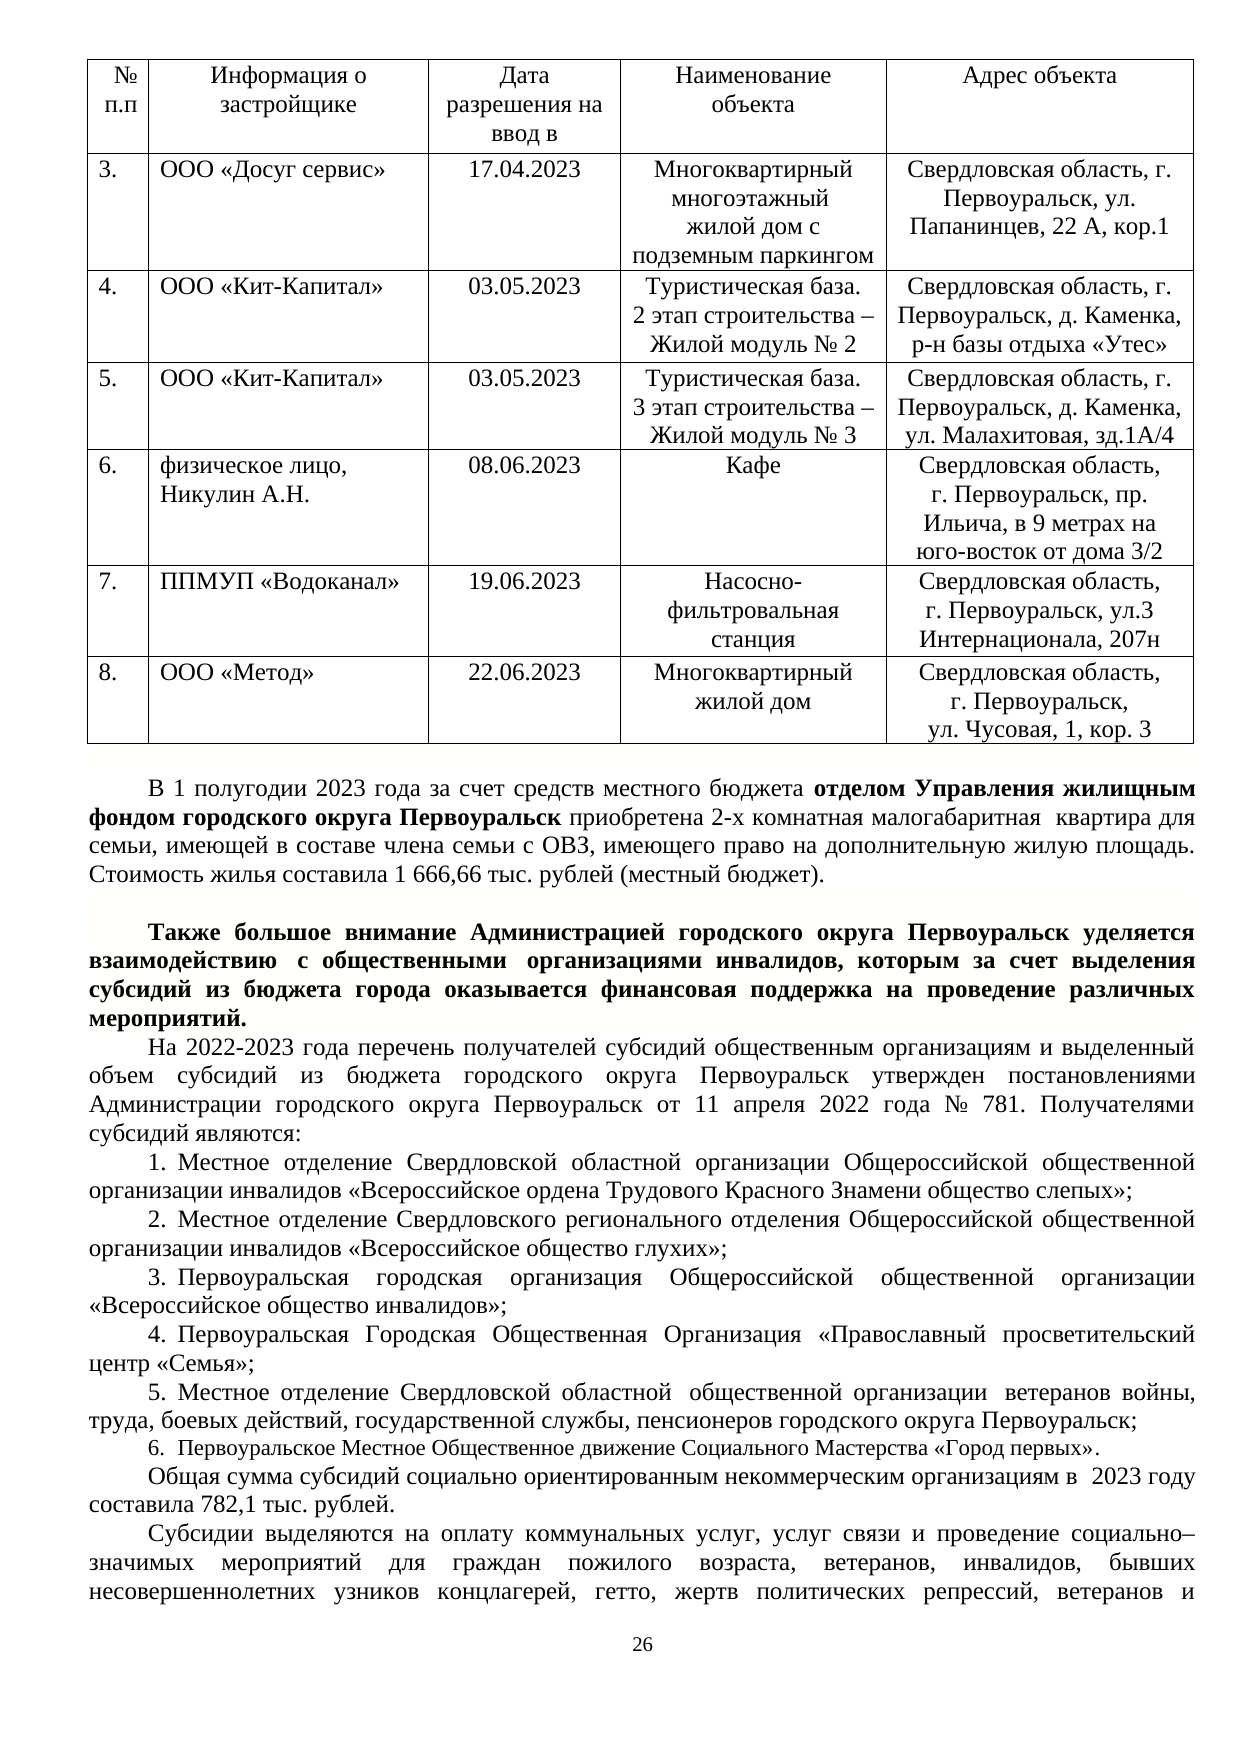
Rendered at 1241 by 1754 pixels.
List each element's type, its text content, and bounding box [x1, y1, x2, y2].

table_cell Кафе [621, 450, 886, 565]
table_cell [88, 271, 148, 362]
table_cell Туристическая база. 2 этап строительства – Жилой модуль № 2 [621, 271, 886, 362]
table_cell Свердловская область, г. Первоуральск, ул. Чусовая, 1, кор. 3 [887, 657, 1193, 743]
text Общая сумма субсидий социально ориентированным некоммерческим организациям в 2023 году составила 782,1 тыс. рублей. [89, 1461, 1196, 1518]
table_cell Многоквартирный многоэтажный жилой дом с подземным паркингом [621, 154, 886, 270]
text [89, 1518, 1196, 1604]
table_cell Свердловская область, г. Первоуральск, ул.3 Интернационала, 207н [887, 566, 1193, 656]
table_cell 19.06.2023 [429, 566, 620, 656]
list Местное отделение Свердловской областной организации Общероссийской общественной организации инвалидов «Всероссийское ордена Трудового Красного Знамени общество слепых»; [89, 1147, 1196, 1204]
text Также большое внимание Администрацией городского округа Первоуральск уделяется взаимодействию с общественными организациями инвалидов, которым за счет выделения субсидий из бюджета города оказывается финансовая поддержка на проведение различных мероприятий. [89, 917, 1196, 1032]
table_header Наименование объекта [621, 60, 886, 153]
table_cell Свердловская область, г. Первоуральск, пр. Ильича, в 9 метрах на юго-восток от дома 3/2 [887, 450, 1193, 565]
table_cell 17.04.2023 [429, 154, 620, 270]
table_cell Многоквартирный жилой дом [621, 657, 886, 743]
table_cell ООО «Досуг сервис» [149, 154, 428, 270]
list Местное отделение Свердловской областной общественной организации ветеранов войны, труда, боевых действий, государственной службы, пенсионеров городского округа Первоуральск; [89, 1377, 1196, 1434]
table_cell 08.06.2023 [429, 450, 620, 565]
table_header Информация о застройщике [149, 60, 428, 153]
list Первоуральское Местное Общественное движение Социального Мастерства «Город первых». [89, 1434, 1196, 1461]
table_cell физическое лицо, Никулин А.Н. [149, 450, 428, 565]
list Первоуральская городская организация Общероссийской общественной организации «Всероссийское общество инвалидов»; [89, 1262, 1196, 1319]
table_cell 03.05.2023 [429, 271, 620, 362]
table_cell Свердловская область, г. Первоуральск, д. Каменка, ул. Малахитовая, зд.1А/4 [887, 363, 1193, 449]
table_cell Туристическая база. 3 этап строительства – Жилой модуль № 3 [621, 363, 886, 449]
table_cell 22.06.2023 [429, 657, 620, 743]
table_cell Свердловская область, г. Первоуральск, д. Каменка, р-н базы отдыха «Утес» [887, 271, 1193, 362]
text На 2022-2023 года перечень получателей субсидий общественным организациям и выделенный объем субсидий из бюджета городского округа Первоуральск утвержден постановлениями Администрации городского округа Первоуральск от 11 апреля 2022 года № 781. Получателями субсидий являются: [89, 1032, 1196, 1147]
table_cell ООО «Кит-Капитал» [149, 271, 428, 362]
table_cell [88, 450, 148, 565]
table_header № п.п [88, 60, 148, 153]
table_cell [88, 566, 148, 656]
table_header Дата разрешения на ввод в эксплуатацию объекта [429, 60, 620, 153]
table_cell [88, 657, 148, 743]
table_cell [88, 363, 148, 449]
table_cell Свердловская область, г. Первоуральск, ул. Папанинцев, 22 А, кор.1 [887, 154, 1193, 270]
table_cell ООО «Кит-Капитал» [149, 363, 428, 449]
list Местное отделение Свердловского регионального отделения Общероссийской общественной организации инвалидов «Всероссийское общество глухих»; [89, 1204, 1196, 1262]
table_cell ППМУП «Водоканал» [149, 566, 428, 656]
table_cell Насосно-фильтровальная станция [621, 566, 886, 656]
table_cell 03.05.2023 [429, 363, 620, 449]
text В 1 полугодии 2023 года за счет средств местного бюджета отделом Управления жилищным фондом городского округа Первоуральск приобретена 2-х комнатная малогабаритная квартира для семьи, имеющей в составе члена семьи с ОВЗ, имеющего право на дополнительную жилую площадь. Стоимость жилья составила 1 666,66 тыс. рублей (местный бюджет). [89, 773, 1196, 888]
table_header Адрес объекта [887, 60, 1193, 153]
list Первоуральская Городская Общественная Организация «Православный просветительский центр «Семья»; [89, 1319, 1196, 1377]
table_cell ООО «Метод» [149, 657, 428, 743]
table_cell [88, 154, 148, 270]
